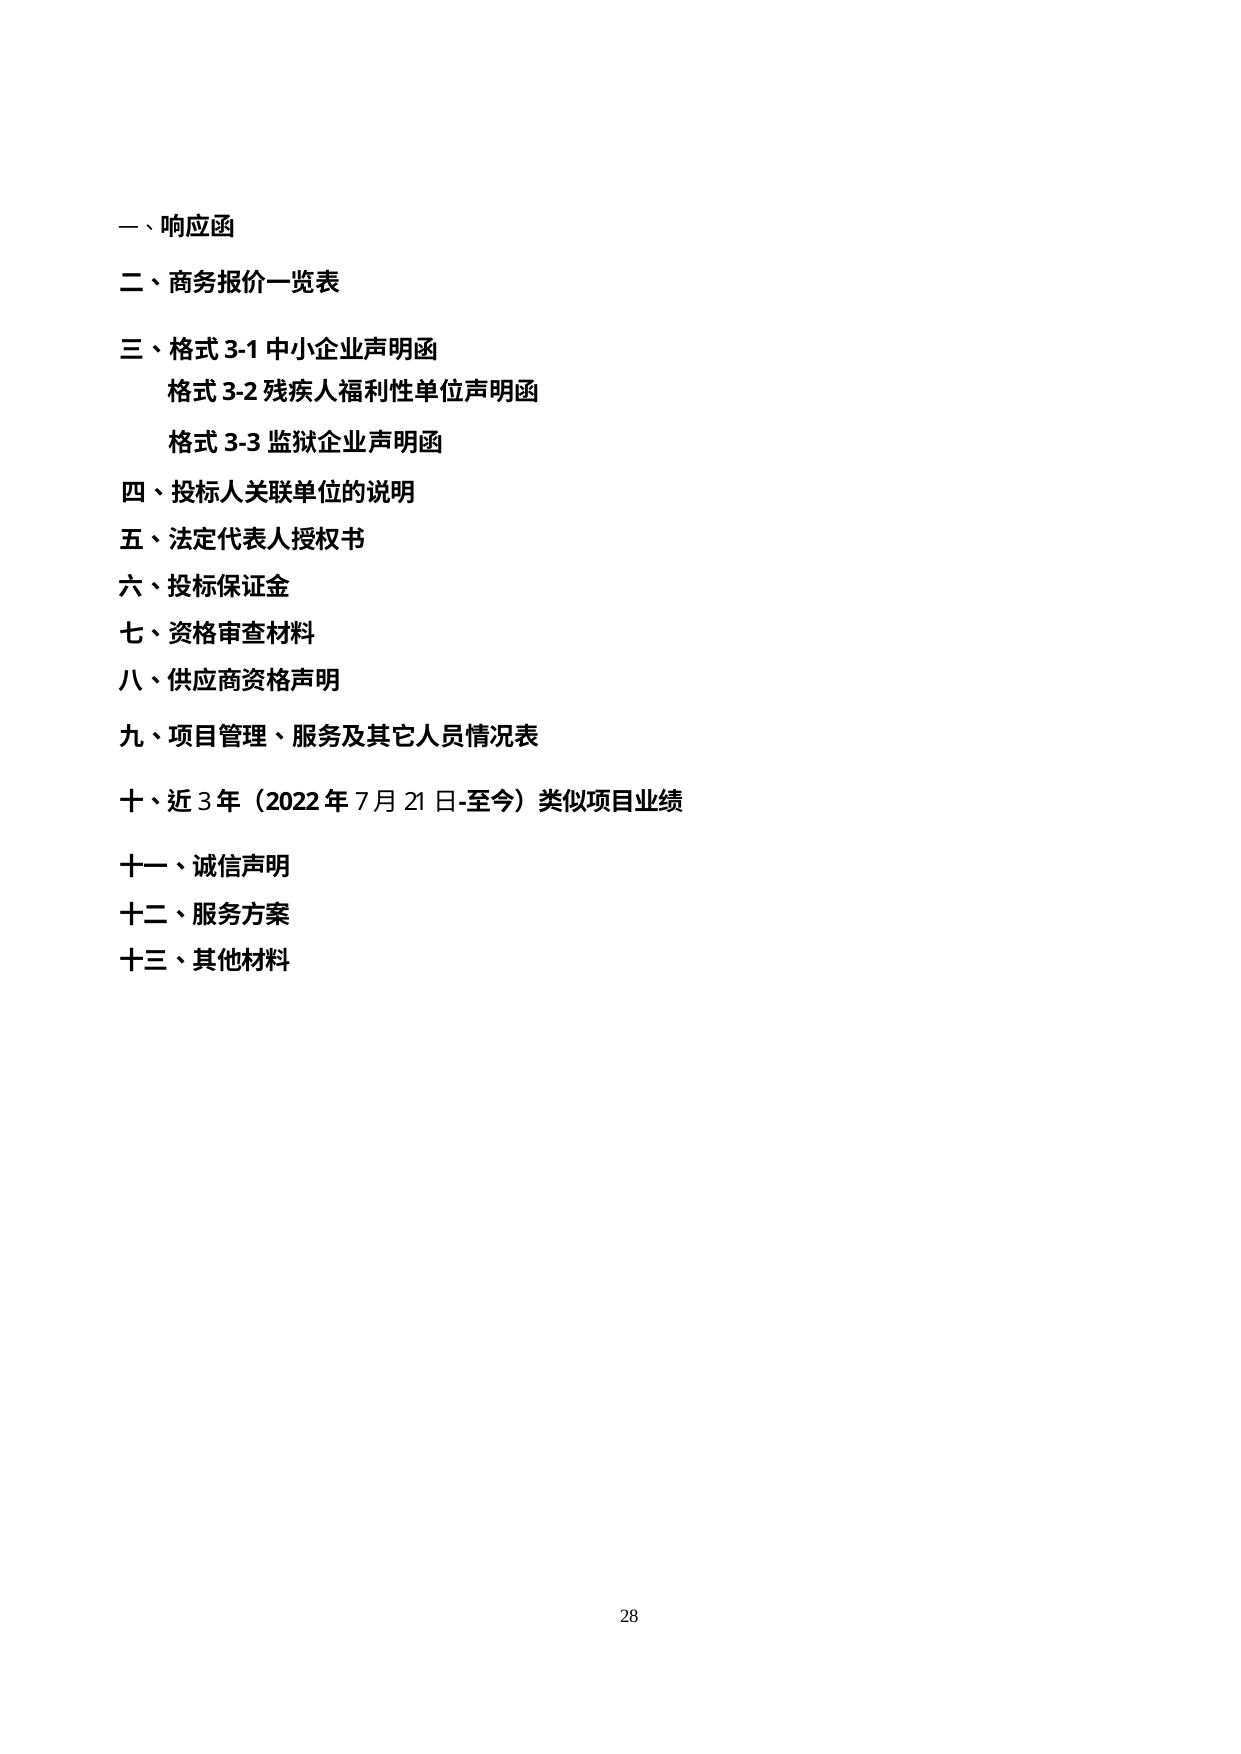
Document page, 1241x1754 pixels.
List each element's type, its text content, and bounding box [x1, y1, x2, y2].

text 格式3-3 监狱企业声明函 [118, 424, 1054, 459]
text 十、近3年（2022年7月21日-至今）类似项目业绩 [119, 783, 1054, 817]
list 格式3-2 残疾人福利性单位声明函 [119, 373, 1054, 407]
text 五、法定代表人授权书 [119, 523, 1054, 555]
text 七、资格审查材料 [119, 618, 1054, 649]
text 十二、服务方案 [119, 898, 1054, 929]
text 二、商务报价一览表 [119, 266, 1054, 298]
text 八、供应商资格声明 [118, 664, 1054, 696]
list 三、格式3-1 中小企业声明函 [119, 332, 1054, 365]
text 四、投标人关联单位的说明 [121, 474, 1054, 508]
text 九、项目管理、服务及其它人员情况表 [119, 721, 1054, 752]
text 六、投标保证金 [119, 570, 1054, 602]
text 一、响应函 [118, 210, 1054, 242]
text 十一、诚信声明 [119, 851, 1054, 882]
text 十三、其他材料 [119, 945, 1054, 976]
